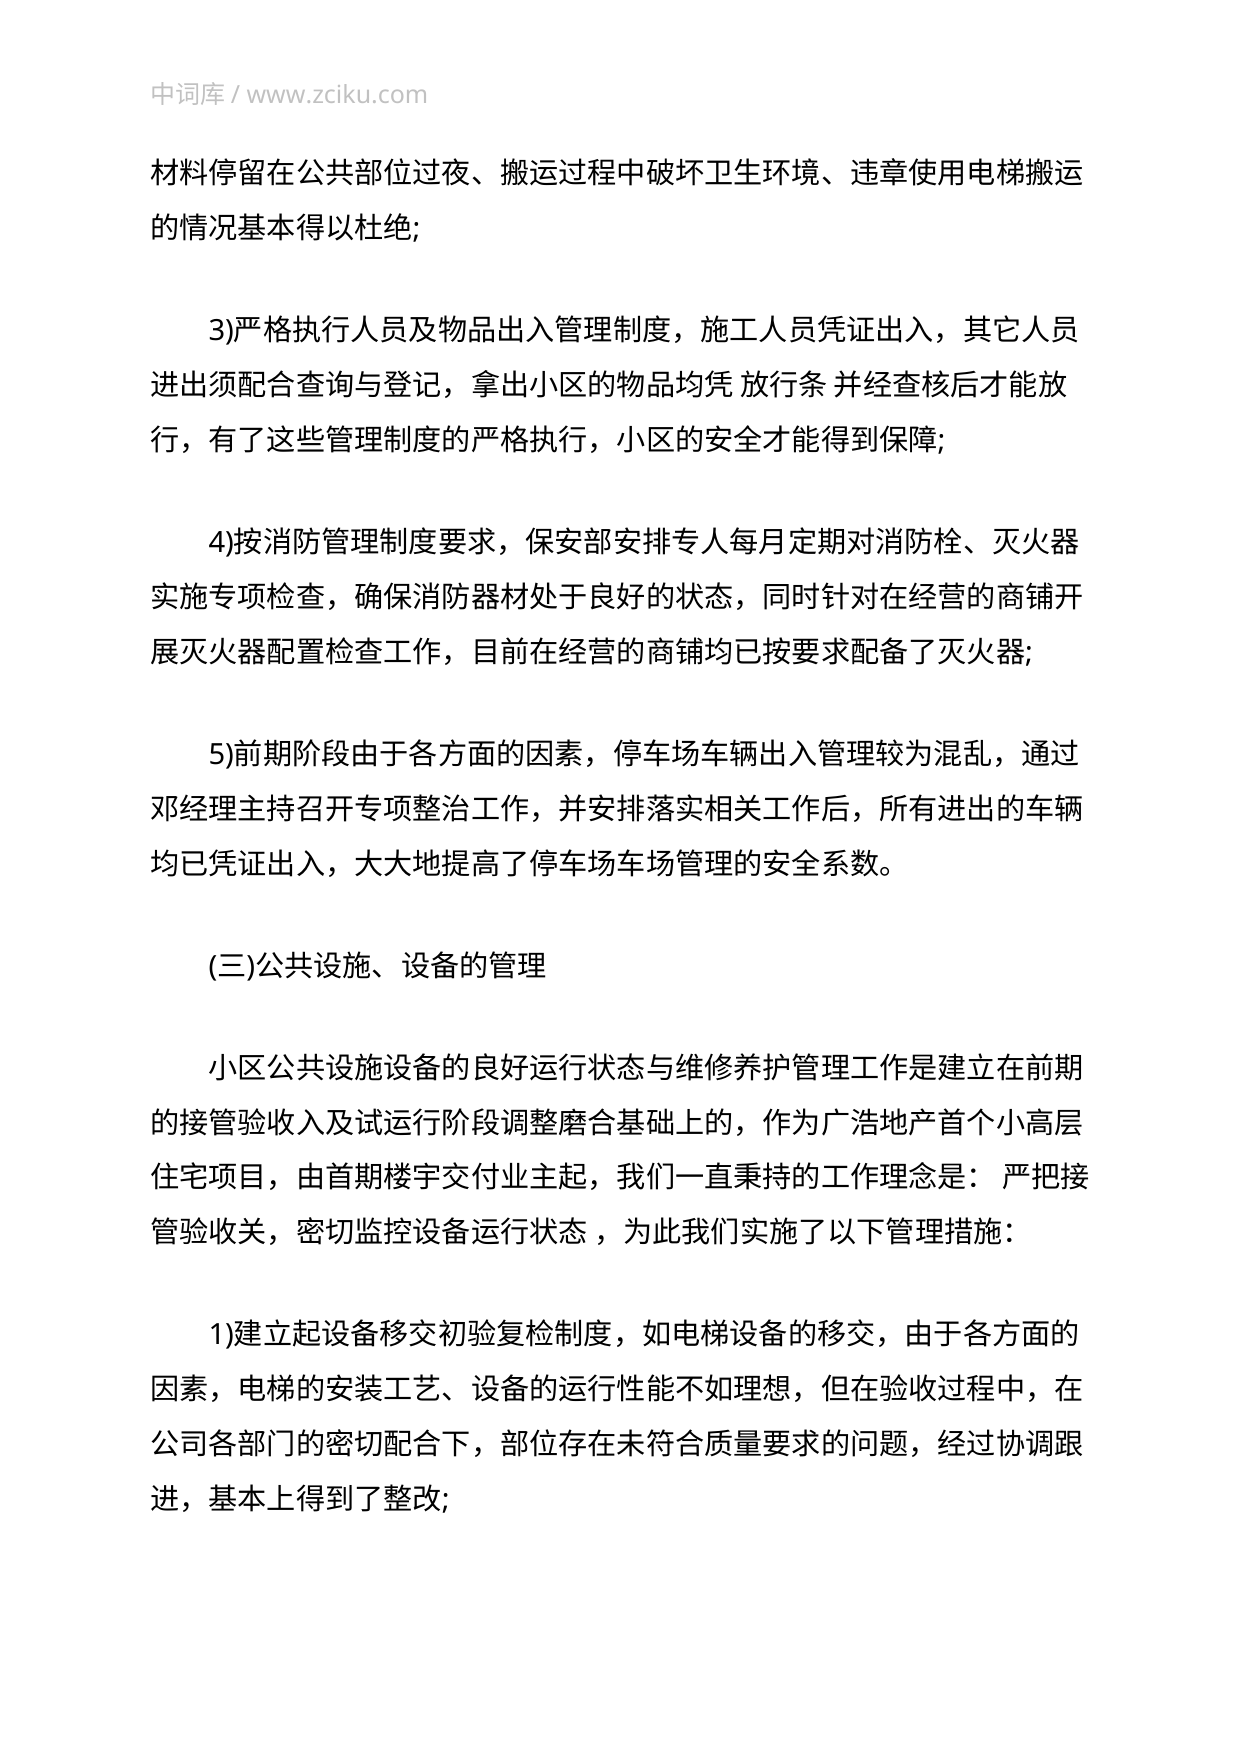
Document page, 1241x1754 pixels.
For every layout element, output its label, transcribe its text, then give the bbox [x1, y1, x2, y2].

text 1)建立起设备移交初验复检制度，如电梯设备的移交，由于各方面的因素，电梯的安装工艺、设备的运行性能不如理想，但在验收过程中，在公司各部门的密切配合下，部位存在未符合质量要求的问题，经过协调跟进，基本上得到了整改; [150, 1311, 1090, 1518]
text 4)按消防管理制度要求，保安部安排专人每月定期对消防栓、灭火器实施专项检查，确保消防器材处于良好的状态，同时针对在经营的商铺开展灭火器配置检查工作，目前在经营的商铺均已按要求配备了灭火器; [150, 519, 1090, 671]
text 小区公共设施设备的良好运行状态与维修养护管理工作是建立在前期的接管验收入及试运行阶段调整磨合基础上的，作为广浩地产首个小高层住宅项目，由首期楼宇交付业主起，我们一直秉持的工作理念是： 严把接管验收关，密切监控设备运行状态 ，为此我们实施了以下管理措施： [150, 1044, 1090, 1251]
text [150, 150, 1090, 247]
text 5)前期阶段由于各方面的因素，停车场车辆出入管理较为混乱，通过邓经理主持召开专项整治工作，并安排落实相关工作后，所有进出的车辆均已凭证出入，大大地提高了停车场车场管理的安全系数。 [150, 731, 1090, 883]
text (三)公共设施、设备的管理 [150, 942, 1090, 985]
text 3)严格执行人员及物品出入管理制度，施工人员凭证出入，其它人员进出须配合查询与登记，拿出小区的物品均凭 放行条 并经查核后才能放行，有了这些管理制度的严格执行，小区的安全才能得到保障; [150, 307, 1090, 459]
